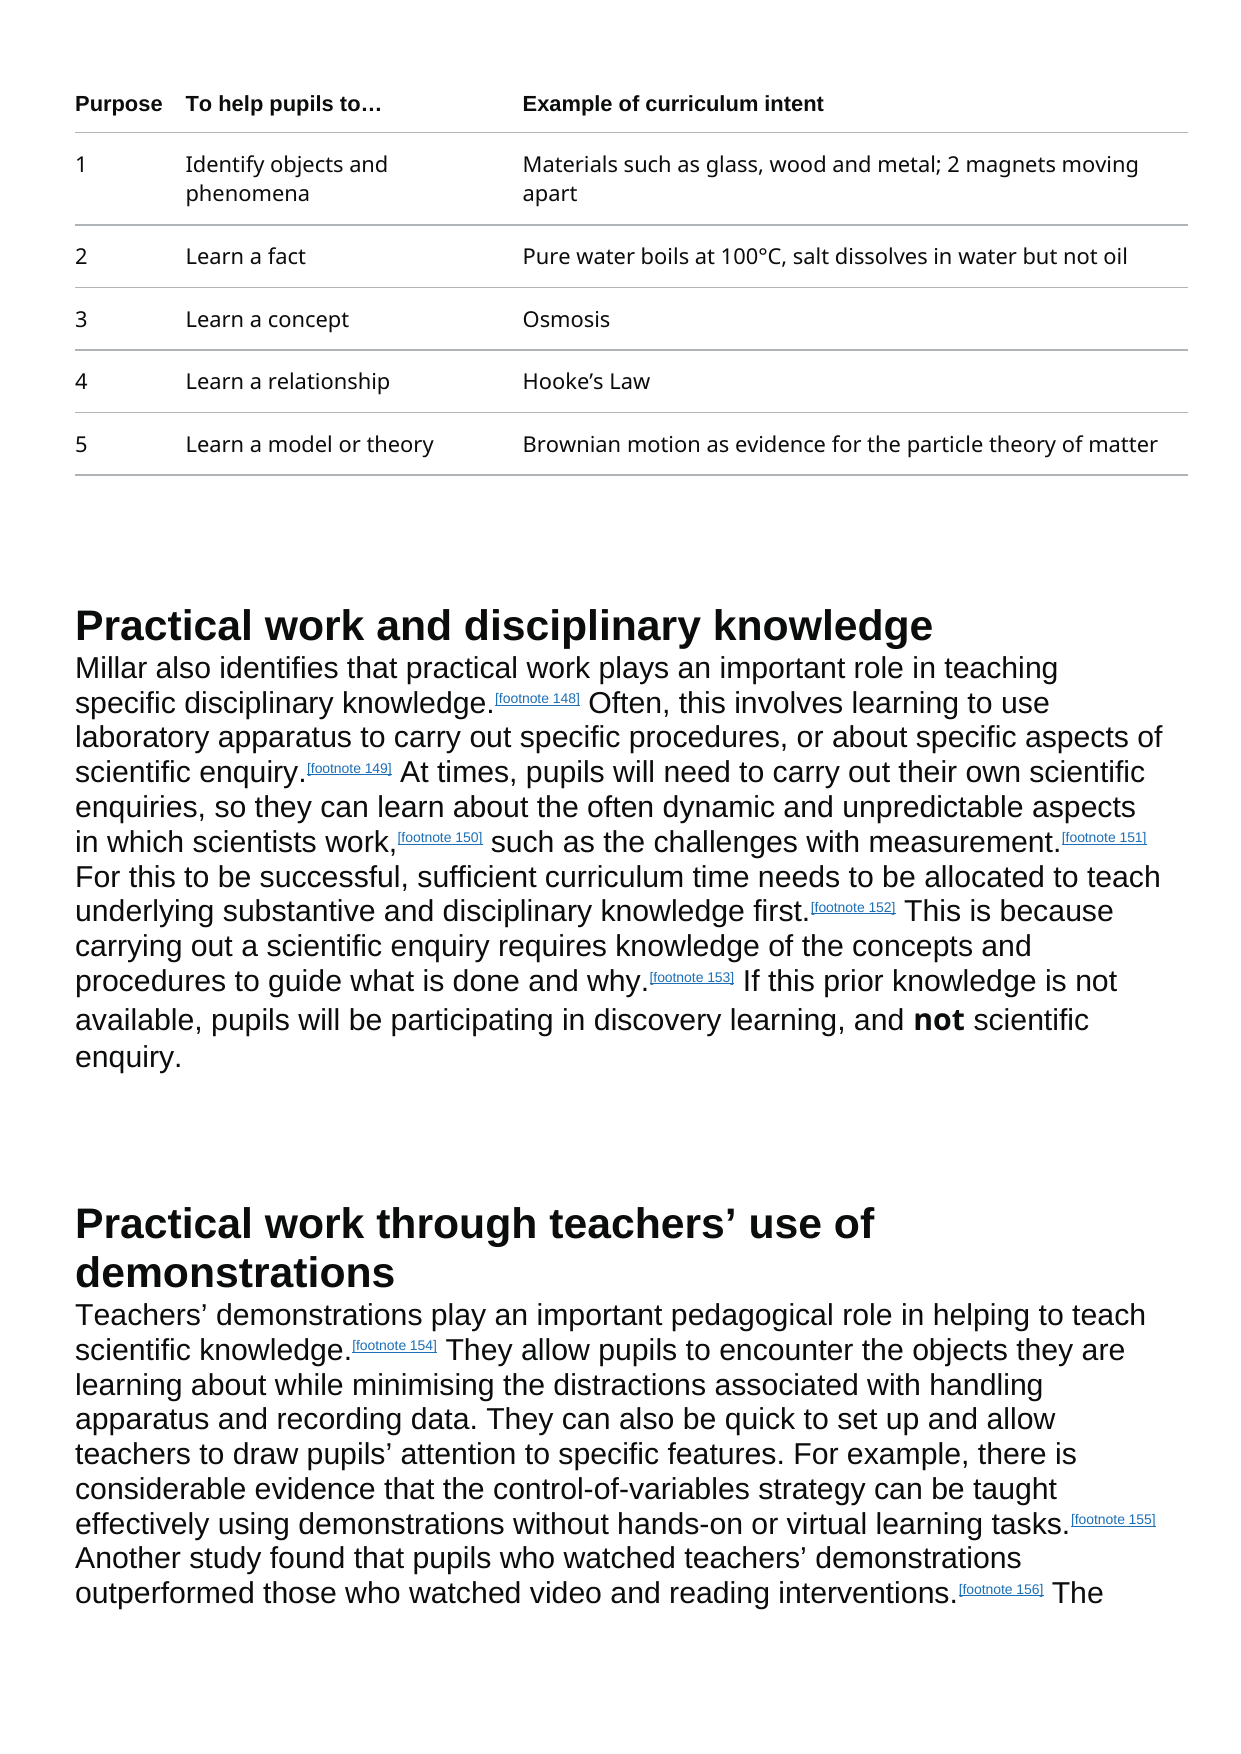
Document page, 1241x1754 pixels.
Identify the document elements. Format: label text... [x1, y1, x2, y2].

text Practical work through teachers’ use of demonstrations [75, 1199, 1165, 1297]
table_header Example of curriculum intent [523, 75, 1188, 131]
table_cell Learn a relationship [185, 351, 522, 412]
text For this to be successful, sufficient curriculum time needs to be allocated to teach underlying substantive and disciplinary knowledge first.[footnote 152] This is because carrying out a scientific enquiry requires knowledge of the concepts and procedures to guide what is done and why.[footnote 153] If this prior knowledge is not available, pupils will be participating in discovery learning, and not scientific enquiry. [75, 859, 1165, 1074]
table_cell Osmosis [523, 288, 1188, 349]
table_cell Hooke’s Law [523, 351, 1188, 412]
table_cell 5 [75, 413, 185, 474]
table_cell Pure water boils at 100°C, salt dissolves in water but not oil [523, 226, 1188, 286]
text Practical work and disciplinary knowledge [75, 601, 1165, 650]
table_cell Identify objects and phenomena [185, 133, 522, 224]
table_cell Learn a fact [185, 226, 522, 286]
table_cell Materials such as glass, wood and metal; 2 magnets moving apart [523, 133, 1188, 224]
table_header To help pupils to… [185, 75, 522, 131]
table_header Purpose [75, 75, 185, 131]
table_cell Brownian motion as evidence for the particle theory of matter [523, 413, 1188, 474]
table_cell 3 [75, 288, 185, 349]
table_cell Learn a concept [185, 288, 522, 349]
text Teachers’ demonstrations play an important pedagogical role in helping to teach scientific knowledge.[footnote 154] They allow pupils to encounter the objects they are learning about while minimising the distractions associated with handling apparatus and recording data. They can also be quick to set up and allow teachers to draw pupils’ attention to specific features. For example, there is considerable evidence that the control-of-variables strategy can be taught effectively using demonstrations without hands-on or virtual learning tasks.[footnote 155] [75, 1297, 1165, 1540]
table_cell 2 [75, 226, 185, 286]
table_cell 1 [75, 133, 185, 224]
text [75, 1540, 1165, 1610]
text Millar also identifies that practical work plays an important role in teaching specific disciplinary knowledge.[footnote 148] Often, this involves learning to use laboratory apparatus to carry out specific procedures, or about specific aspects of scientific enquiry.[footnote 149] At times, pupils will need to carry out their own scientific enquiries, so they can learn about the often dynamic and unpredictable aspects in which scientists work,[footnote 150] such as the challenges with measurement.[footnote 151] [75, 650, 1165, 859]
table_cell Learn a model or theory [185, 413, 522, 474]
table_cell 4 [75, 351, 185, 412]
